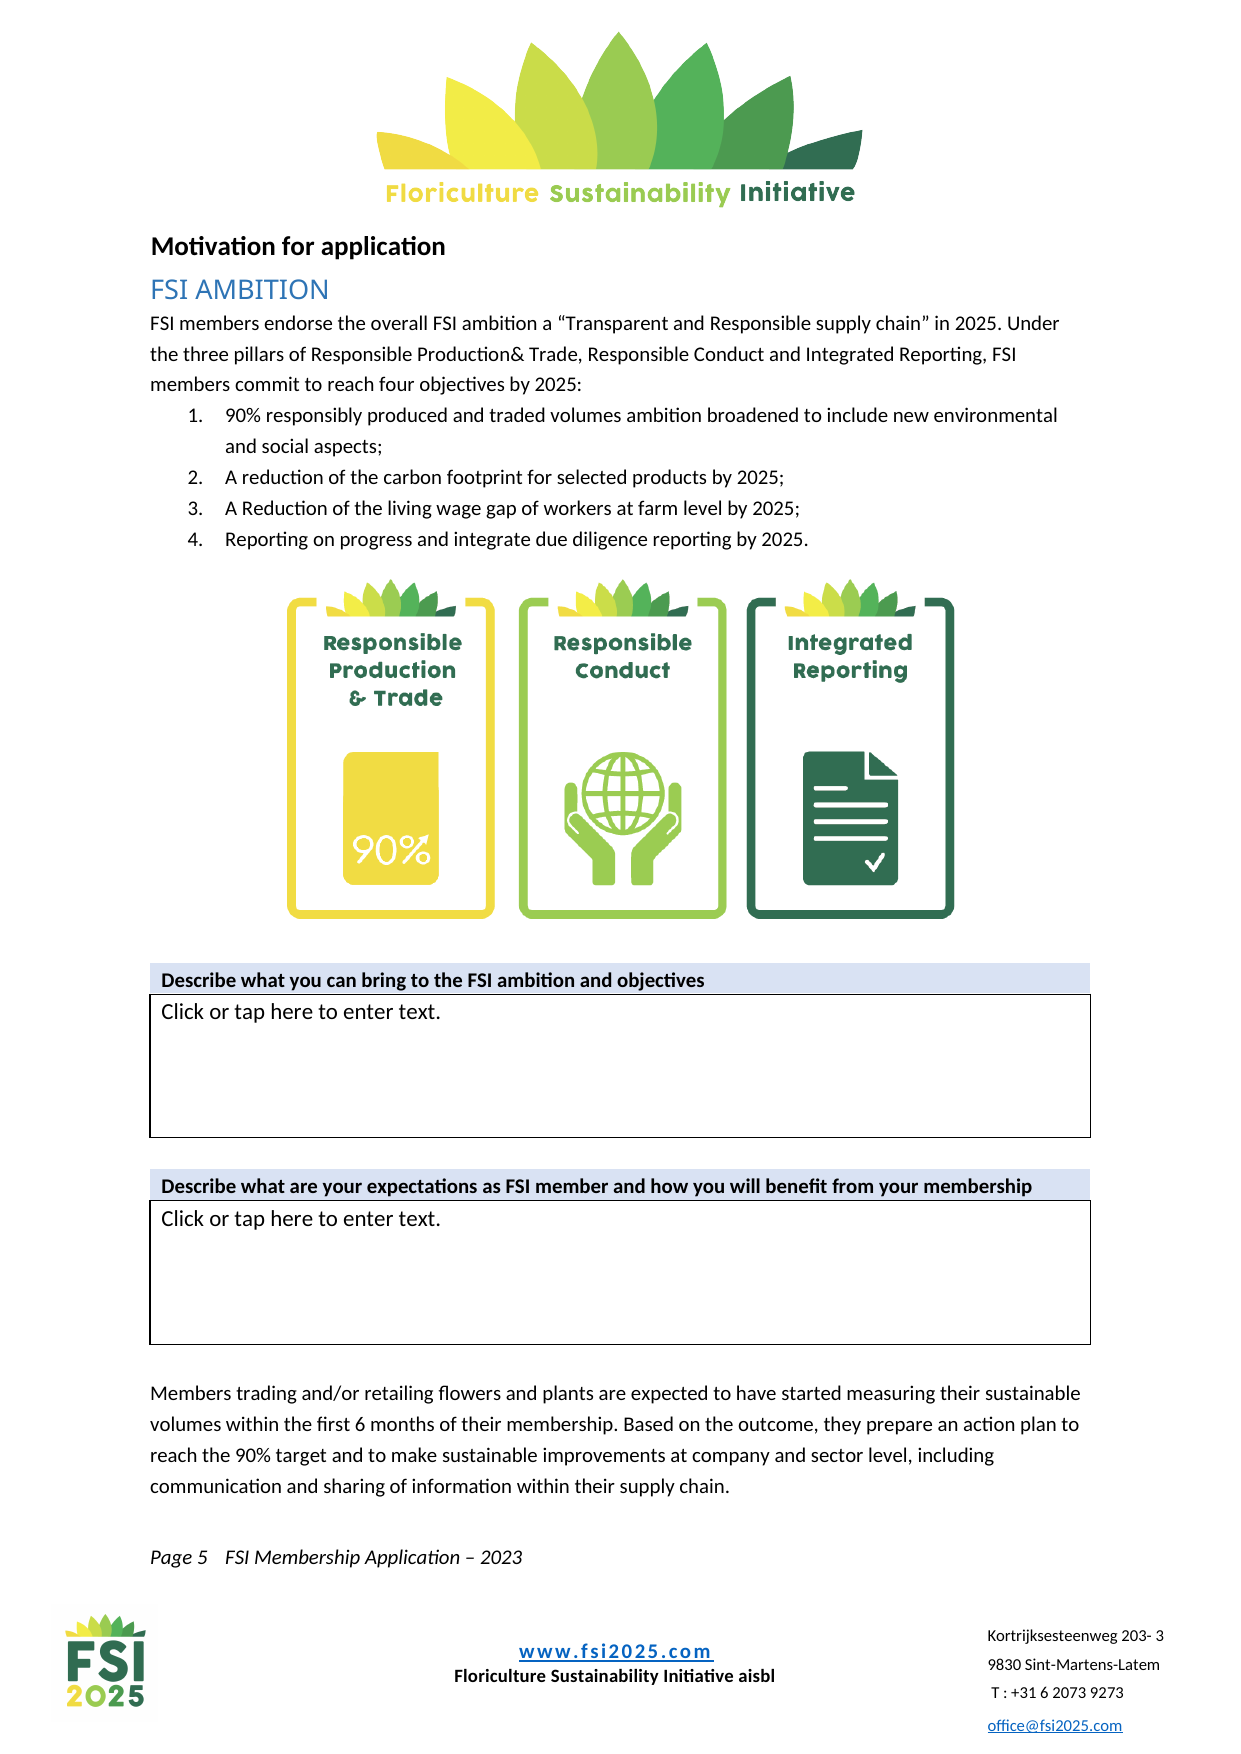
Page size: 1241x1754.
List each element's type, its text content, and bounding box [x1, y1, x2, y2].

list A reduction of the carbon footprint for selected products by 2025; [187, 460, 1090, 491]
subtitle FSI AMBITION [150, 274, 1090, 305]
list Reporting on progress and integrate due diligence reporting by 2025. [187, 522, 1090, 553]
picture [51, 1604, 158, 1722]
list A Reduction of the living wage gap of workers at farm level by 2025; [187, 491, 1090, 522]
text Motivation for application [151, 229, 1090, 262]
picture [261, 565, 971, 963]
table_header Describe what are your expectations as FSI member and how you will benefit from your membership [150, 1169, 1090, 1200]
text Page 5 FSI Membership Application – 2023 [150, 1544, 1090, 1569]
picture [370, 23, 867, 214]
text FSI members endorse the overall FSI ambition a “Transparent and Responsible supply chain” in 2025. Under the three pillars of Responsible Production& Trade, Responsible Conduct and Integrated Reporting, FSI members commit to reach four objectives by 2025: [150, 305, 1090, 398]
list 90% responsibly produced and traded volumes ambition broadened to include new environmental and social aspects; [187, 398, 1090, 460]
table_header Describe what you can bring to the FSI ambition and objectives [150, 963, 1090, 993]
text Members trading and/or retailing flowers and plants are expected to have started measuring their sustainable volumes within the first 6 months of their membership. Based on the outcome, they prepare an action plan to reach the 90% target and to make sustainable improvements at company and sector level, including communication and sharing of information within their supply chain. [150, 1376, 1090, 1500]
